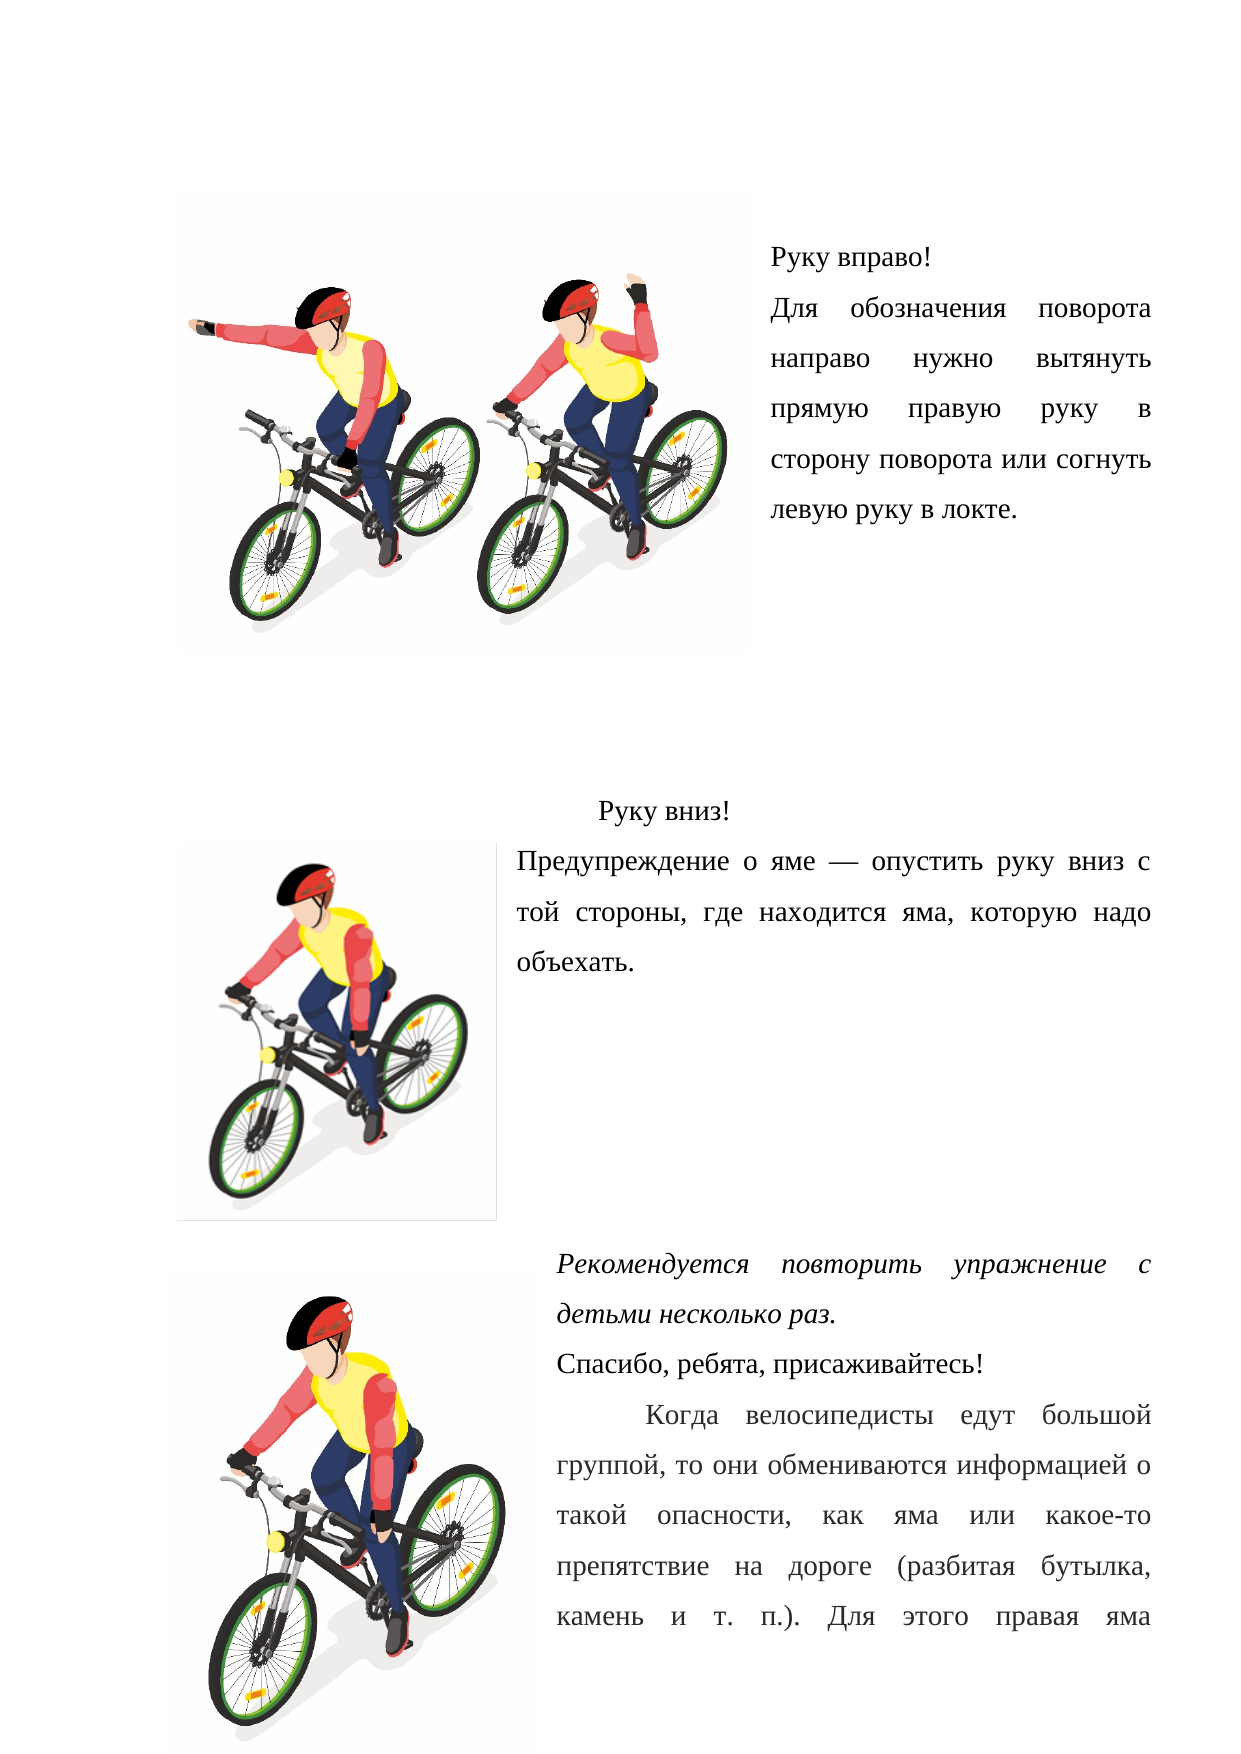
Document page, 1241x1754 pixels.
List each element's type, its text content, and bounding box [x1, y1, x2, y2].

picture [170, 1269, 538, 1754]
text Руку вниз! [177, 793, 1152, 827]
picture [176, 843, 498, 1222]
picture [176, 189, 752, 653]
text Рекомендуется повторить упражнение с детьми несколько раз. [177, 1246, 1152, 1330]
text Для обозначения поворота направо нужно вытянуть прямую правую руку в сторону поворота или согнуть левую руку в локте. [752, 290, 1152, 525]
text Руку вправо! [752, 239, 1152, 273]
text Спасибо, ребята, присаживайтесь! [538, 1346, 1152, 1380]
text Предупреждение о яме — опустить руку вниз с той стороны, где находится яма, которую надо объехать. [498, 843, 1152, 977]
